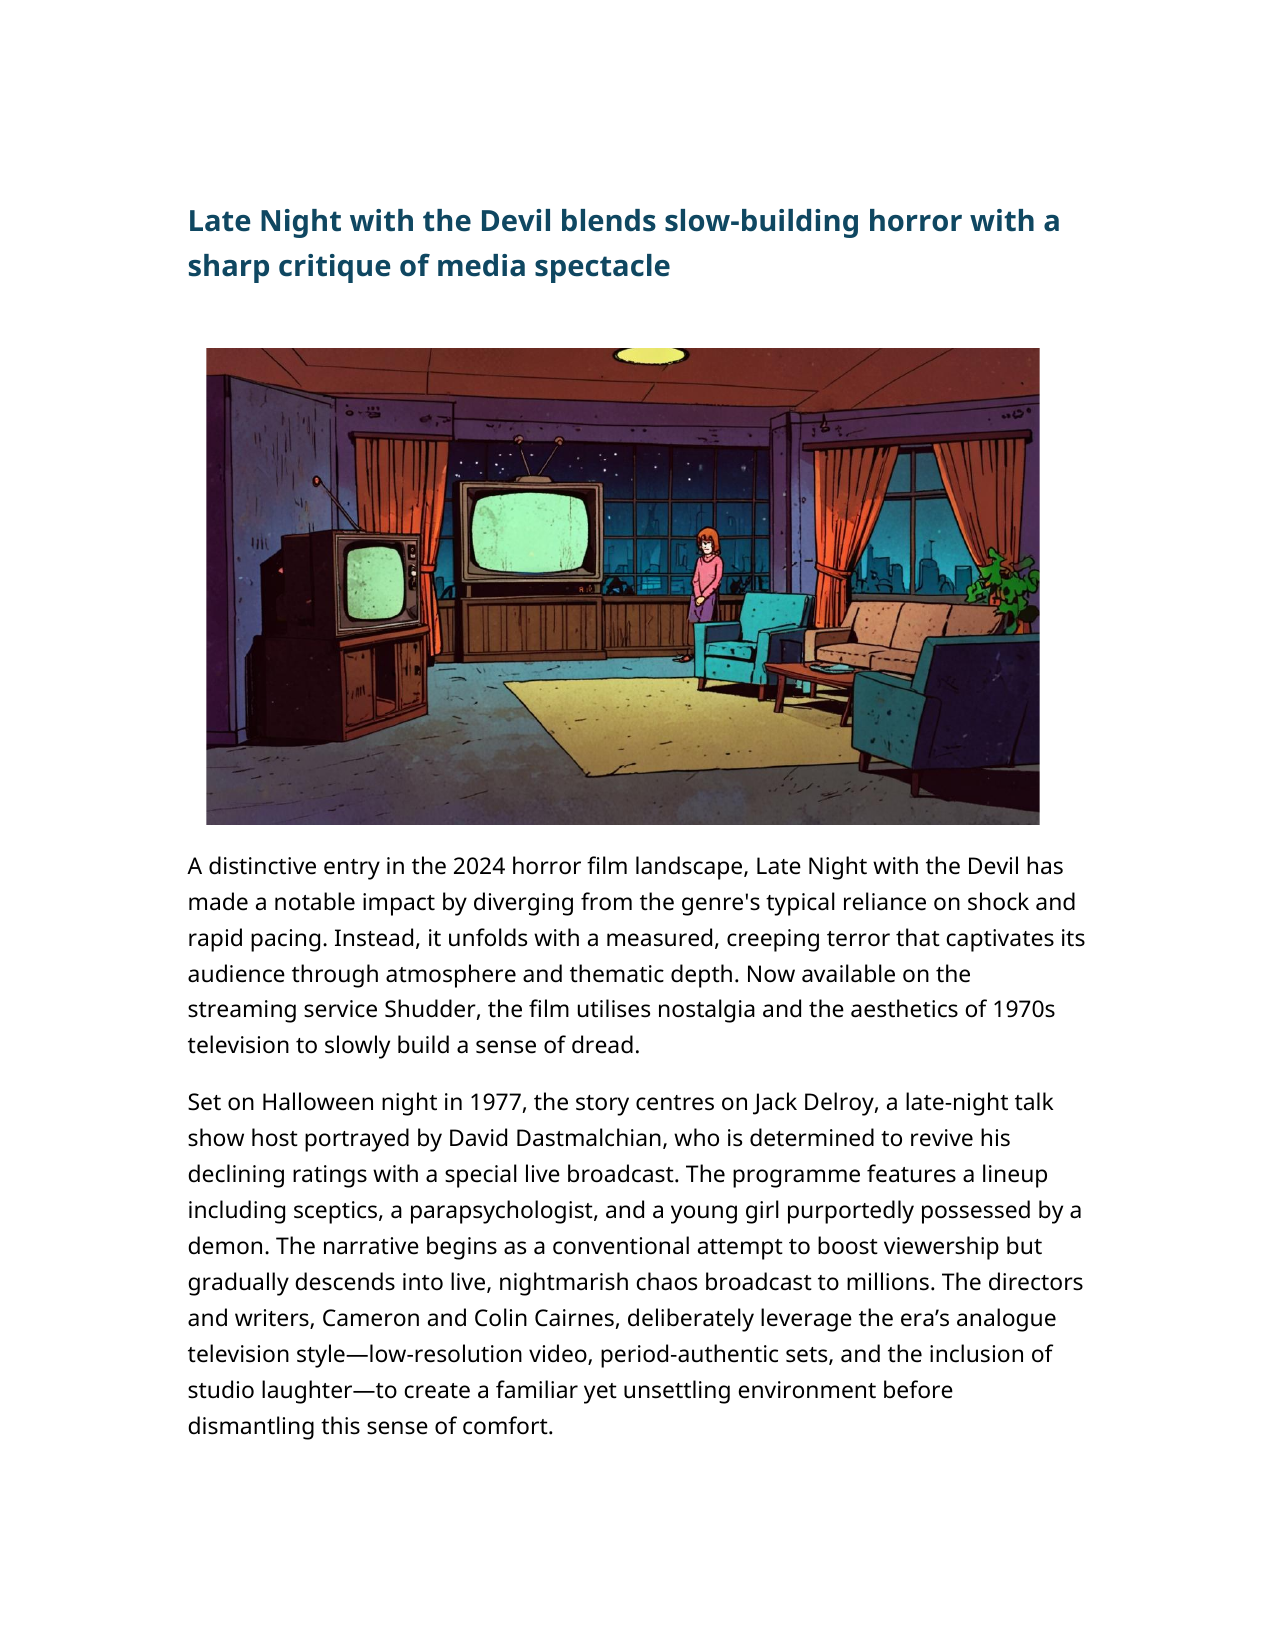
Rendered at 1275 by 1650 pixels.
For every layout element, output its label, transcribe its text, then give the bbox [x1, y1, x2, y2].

text A distinctive entry in the 2024 horror film landscape, Late Night with the Devil has made a notable impact by diverging from the genre's typical reliance on shock and rapid pacing. Instead, it unfolds with a measured, creeping terror that captivates its audience through atmosphere and thematic depth. Now available on the streaming service Shudder, the film utilises nostalgia and the aesthetics of 1970s television to slowly build a sense of dread. [187, 850, 1087, 1061]
text Set on Halloween night in 1977, the story centres on Jack Delroy, a late-night talk show host portrayed by David Dastmalchian, who is determined to revive his declining ratings with a special live broadcast. The programme features a lineup including sceptics, a parapsychologist, and a young girl purportedly possessed by a demon. The narrative begins as a conventional attempt to boost viewership but gradually descends into live, nightmarish chaos broadcast to millions. The directors and writers, Cameron and Colin Cairnes, deliberately leverage the era’s analogue television style—low-resolution video, period-authentic sets, and the inclusion of studio laughter—to create a familiar yet unsettling environment before dismantling this sense of comfort. [187, 1086, 1087, 1441]
subtitle Late Night with the Devil blends slow-building horror with a sharp critique of media spectacle [187, 200, 1087, 285]
picture [206, 348, 1040, 825]
